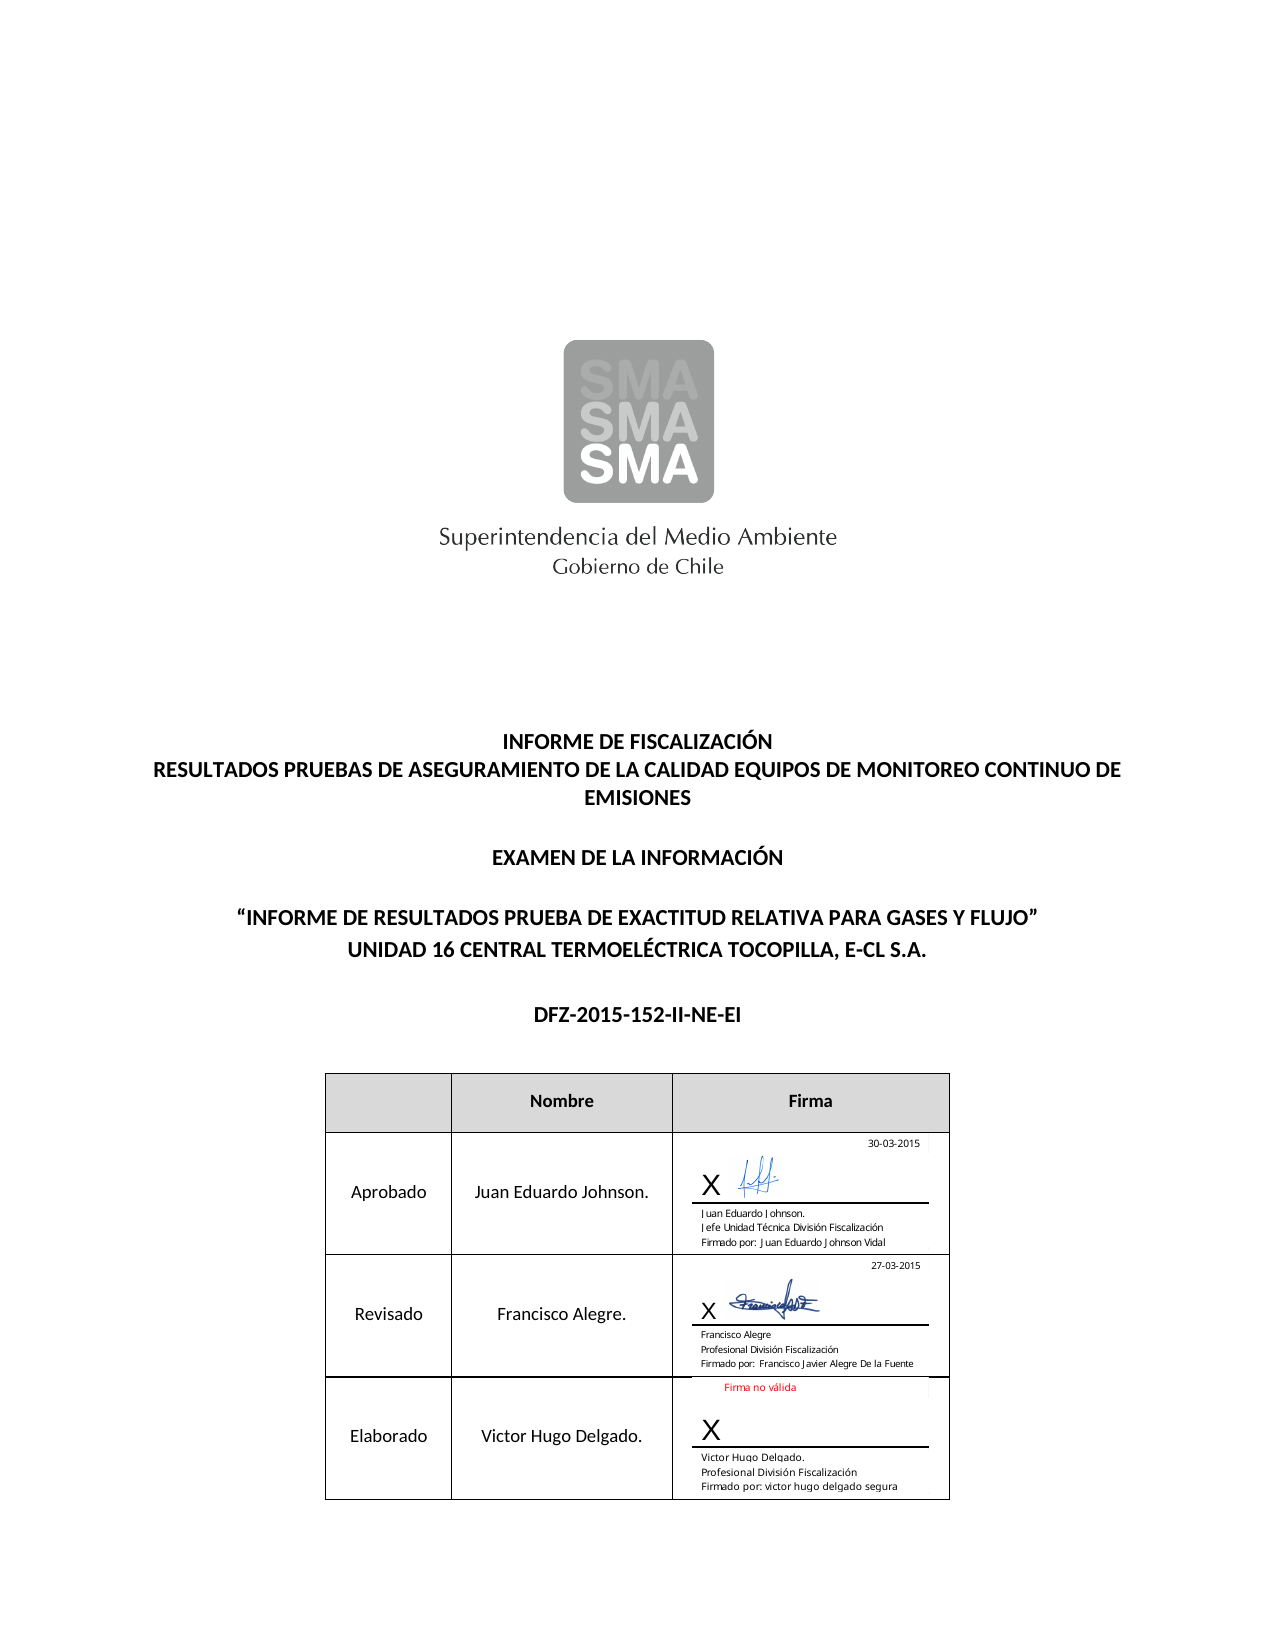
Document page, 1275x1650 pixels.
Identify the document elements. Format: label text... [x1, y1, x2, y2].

table_cell Francisco Alegre. [452, 1255, 672, 1376]
table_cell Elaborado [326, 1378, 451, 1498]
text DFZ-2015-152-II-NE-EI [118, 1000, 1157, 1028]
table_cell Revisado [326, 1255, 451, 1376]
table_cell [673, 1133, 949, 1254]
table_header [326, 1074, 451, 1132]
text EXAMEN DE LA INFORMACIÓN [118, 843, 1157, 871]
table_header Nombre [452, 1074, 672, 1132]
table_cell Juan Eduardo Johnson. [452, 1133, 672, 1254]
table_header Firma [673, 1074, 949, 1132]
text RESULTADOS PRUEBAS DE ASEGURAMIENTO DE LA CALIDAD EQUIPOS DE MONITOREO CONTINUO DE EMISIONES [118, 755, 1157, 811]
picture [309, 214, 966, 722]
text UNIDAD 16 CENTRAL TERMOELÉCTRICA TOCOPILLA, E-CL S.A. [118, 935, 1157, 963]
table_cell [673, 1255, 949, 1376]
table_cell Victor Hugo Delgado. [452, 1378, 672, 1498]
table_cell [673, 1378, 949, 1498]
text INFORME DE FISCALIZACIÓN [118, 727, 1157, 755]
table_cell Aprobado [326, 1133, 451, 1254]
text “INFORME DE RESULTADOS PRUEBA DE EXACTITUD RELATIVA PARA GASES Y FLUJO” [118, 903, 1157, 931]
